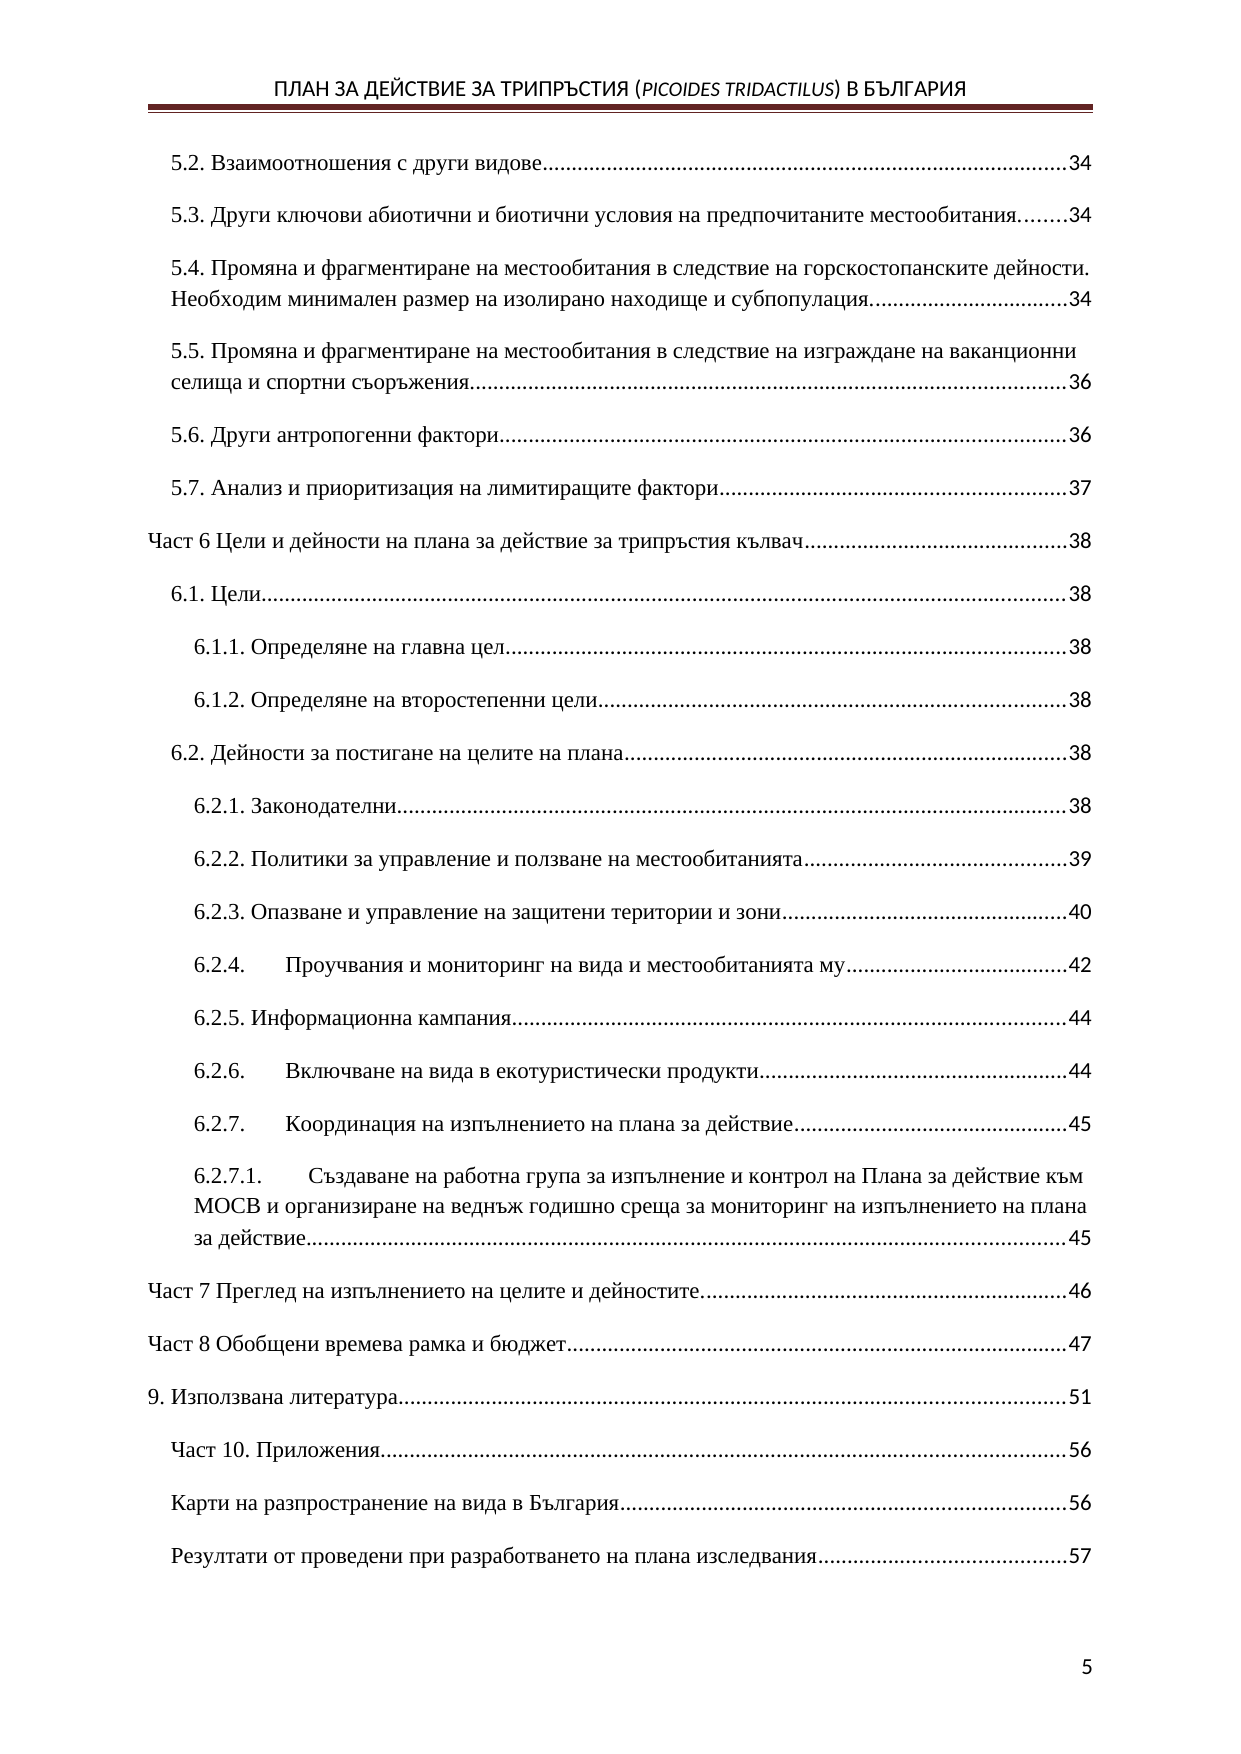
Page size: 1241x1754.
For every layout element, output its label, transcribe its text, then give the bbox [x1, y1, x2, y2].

text 6.2.5. Информационна кампания 44 [193, 1003, 1093, 1031]
text 6.2.7. Координация на изпълнението на плана за действие 45 [193, 1109, 1093, 1137]
text 6.2.1. Законодателни 38 [193, 791, 1093, 819]
text 5.2. Взаимоотношения с други видове 34 [171, 148, 1093, 176]
text 6.1.1. Определяне на главна цел 38 [193, 632, 1093, 660]
text 5.6. Други антропогенни фактори 36 [171, 420, 1093, 448]
text 6.2.4. Проучвания и мониторинг на вида и местообитанията му 42 [193, 950, 1093, 978]
text Част 8 Обобщени времева рамка и бюджет 47 [148, 1329, 1093, 1357]
text 6.1.2. Определяне на второстепенни цели 38 [193, 685, 1093, 713]
text 5.7. Анализ и приоритизация на лимитиращите фактори 37 [171, 473, 1093, 501]
text 5.4. Промяна и фрагментиране на местообитания в следствие на горскостопанските дейности. Необходим минимален размер на изолирано находище и субпопулация. 34 [171, 254, 1093, 312]
text 6.2.6. Включване на вида в екотуристически продукти 44 [193, 1056, 1093, 1084]
text 9. Използвана литература 51 [148, 1382, 1093, 1410]
text 6.1. Цели 38 [171, 579, 1093, 607]
text 5.5. Промяна и фрагментиране на местообитания в следствие на изграждане на ваканционни селища и спортни съоръжения. 36 [171, 337, 1093, 395]
text 6.2. Дейности за постигане на целите на плана 38 [171, 738, 1093, 766]
text 5.3. Други ключови абиотични и биотични условия на предпочитаните местообитания. 34 [171, 201, 1093, 229]
text 6.2.2. Политики за управление и ползване на местообитанията 39 [193, 844, 1093, 872]
text 6.2.3. Опазване и управление на защитени територии и зони 40 [193, 897, 1093, 925]
text 6.2.7.1. Създаване на работна група за изпълнение и контрол на Плана за действие към МОСВ и организиране на веднъж годишно среща за мониторинг на изпълнението на плана за действие. 45 [193, 1162, 1093, 1251]
text Част 6 Цели и дейности на плана за действие за трипръстия кълвач 38 [148, 526, 1093, 554]
text Част 7 Преглед на изпълнението на целите и дейностите. 46 [148, 1276, 1093, 1304]
text Част 10. Приложения 56 [171, 1435, 1093, 1463]
text Карти на разпространение на вида в България 56 [171, 1488, 1093, 1516]
text Резултати от проведени при разработването на плана изследвания 57 [171, 1541, 1093, 1569]
